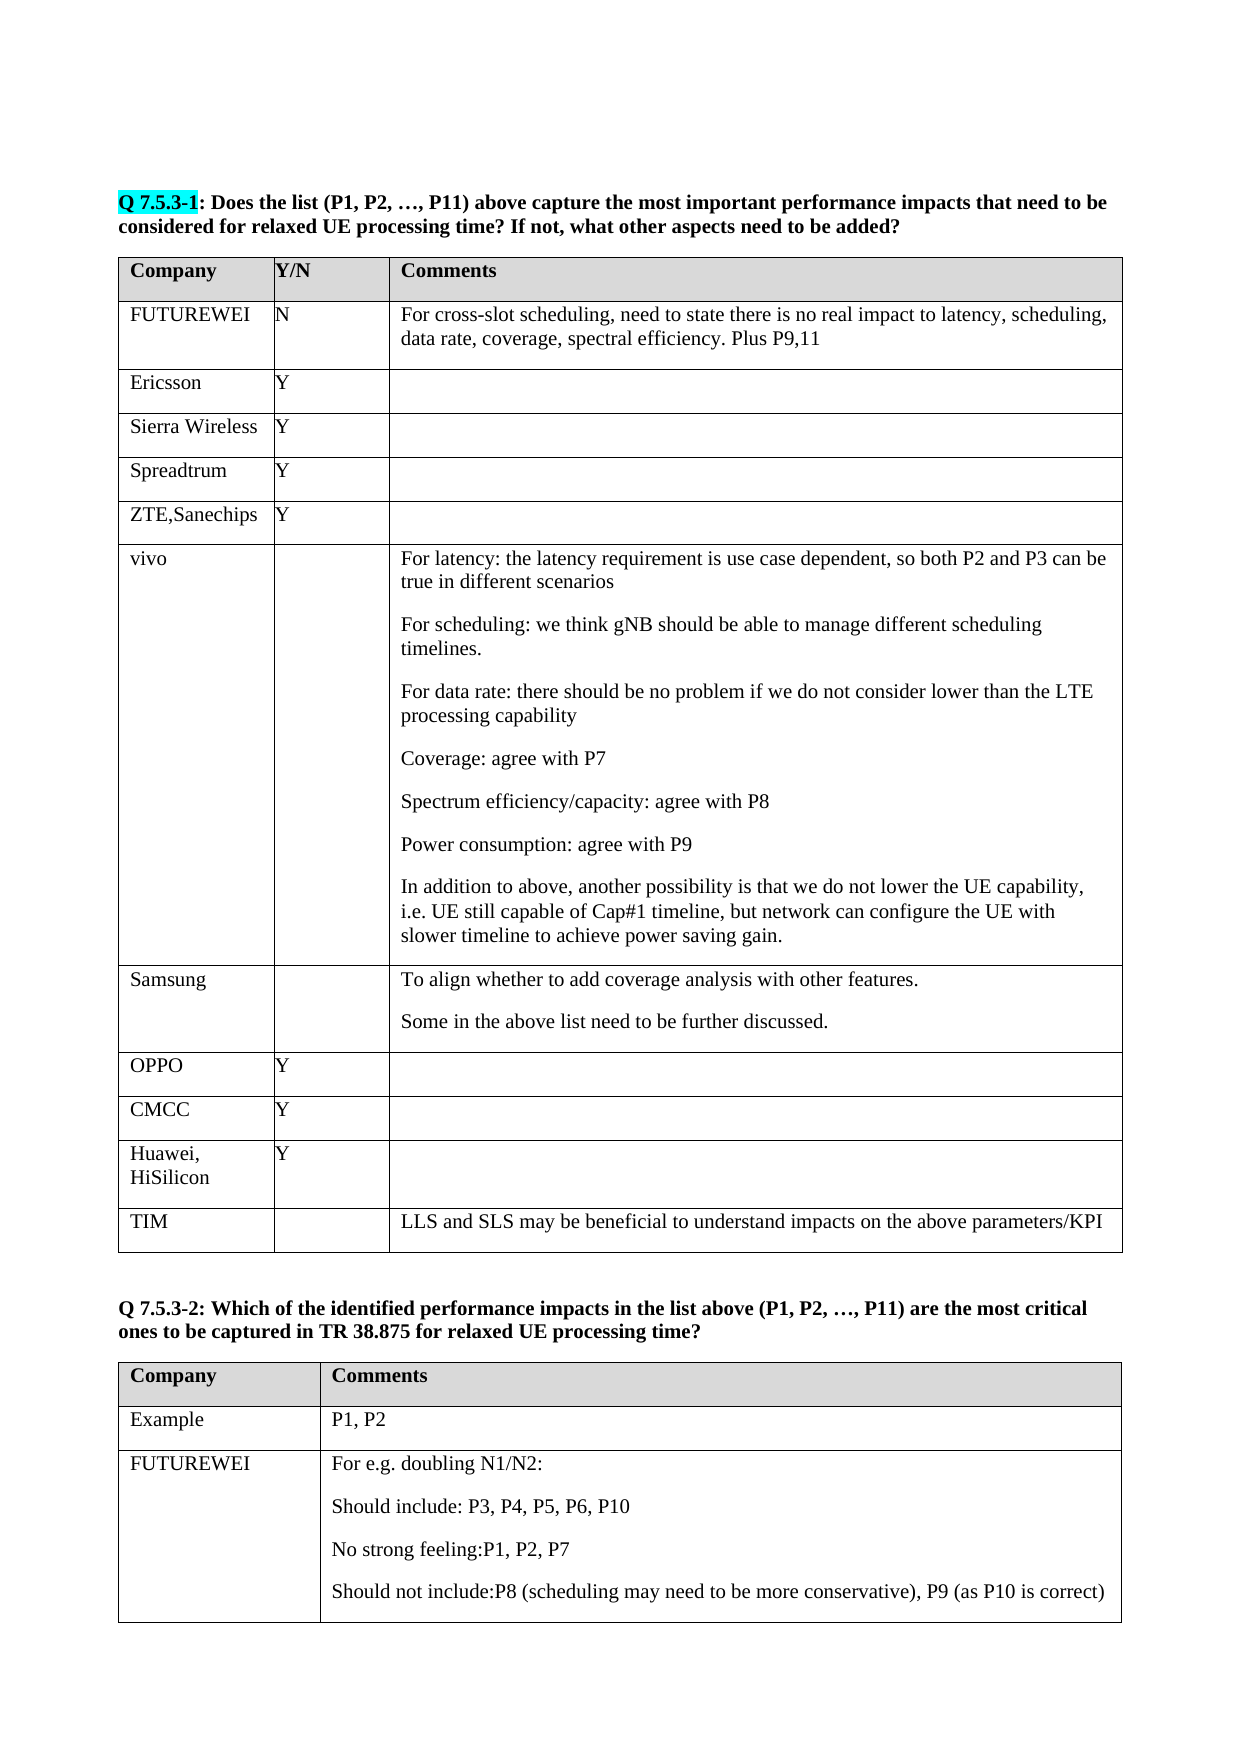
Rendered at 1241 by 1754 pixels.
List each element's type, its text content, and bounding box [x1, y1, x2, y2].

table_cell Y [275, 502, 389, 544]
text Q 7.5.3-2: Which of the identified performance impacts in the list above (P1, P2, …, P11) are the most critical ones to be captured in TR 38.875 for relaxed UE processing time? [118, 1295, 1122, 1343]
table_cell Y [275, 370, 389, 413]
table_cell [275, 545, 389, 965]
table_cell Y [275, 458, 389, 501]
table_cell For cross-slot scheduling, need to state there is no real impact to latency, scheduling, data rate, coverage, spectral efficiency. Plus P9,11 [390, 302, 1122, 369]
table_cell [390, 370, 1122, 413]
table_cell To align whether to add coverage analysis with other features. Some in the above list need to be further discussed. [390, 966, 1122, 1052]
table_cell Y [275, 414, 389, 457]
table_cell Ericsson [119, 370, 274, 413]
table_cell Sierra Wireless [119, 414, 274, 457]
table_cell CMCC [119, 1097, 274, 1140]
table_header Comments [321, 1363, 1121, 1406]
table_cell OPPO [119, 1053, 274, 1096]
table_cell vivo [119, 545, 274, 965]
table_cell Y [275, 1053, 389, 1096]
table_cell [321, 1451, 1121, 1622]
table_cell N [275, 302, 389, 369]
table_cell [390, 502, 1122, 544]
table_cell Huawei, HiSilicon [119, 1141, 274, 1208]
table_cell FUTUREWEI [119, 1451, 320, 1622]
table_cell P1, P2 [321, 1407, 1121, 1450]
table_header Comments [390, 258, 1122, 301]
table_header Company [119, 1363, 320, 1406]
table_cell [275, 1209, 389, 1252]
table_cell [390, 1141, 1122, 1208]
table_cell LLS and SLS may be beneficial to understand impacts on the above parameters/KPI [390, 1209, 1122, 1252]
text Q 7.5.3-1: Does the list (P1, P2, …, P11) above capture the most important performance impacts that need to be considered for relaxed UE processing time? If not, what other aspects need to be added? [118, 190, 1122, 238]
table_cell [390, 1053, 1122, 1096]
table_cell [390, 414, 1122, 457]
table_cell ZTE,Sanechips [119, 502, 274, 544]
table_header Company [119, 258, 274, 301]
table_cell [390, 458, 1122, 501]
table_cell [390, 1097, 1122, 1140]
table_cell TIM [119, 1209, 274, 1252]
table_cell Y [275, 1097, 389, 1140]
table_cell Samsung [119, 966, 274, 1052]
table_cell Example [119, 1407, 320, 1450]
table_cell Y [275, 1141, 389, 1208]
table_cell Spreadtrum [119, 458, 274, 501]
table_header Y/N [275, 258, 389, 301]
table_cell For latency: the latency requirement is use case dependent, so both P2 and P3 can be true in different scenarios For scheduling: we think gNB should be able to manage different scheduling timelines. For data rate: there should be no problem if we do not consider lower than the LTE processing capability Coverage: agree with P7 Spectrum efficiency/capacity: agree with P8 Power consumption: agree with P9 In addition to above, another possibility is that we do not lower the UE capability, i.e. UE still capable of Cap#1 timeline, but network can configure the UE with slower timeline to achieve power saving gain. [390, 545, 1122, 965]
table_cell [275, 966, 389, 1052]
table_cell FUTUREWEI [119, 302, 274, 369]
